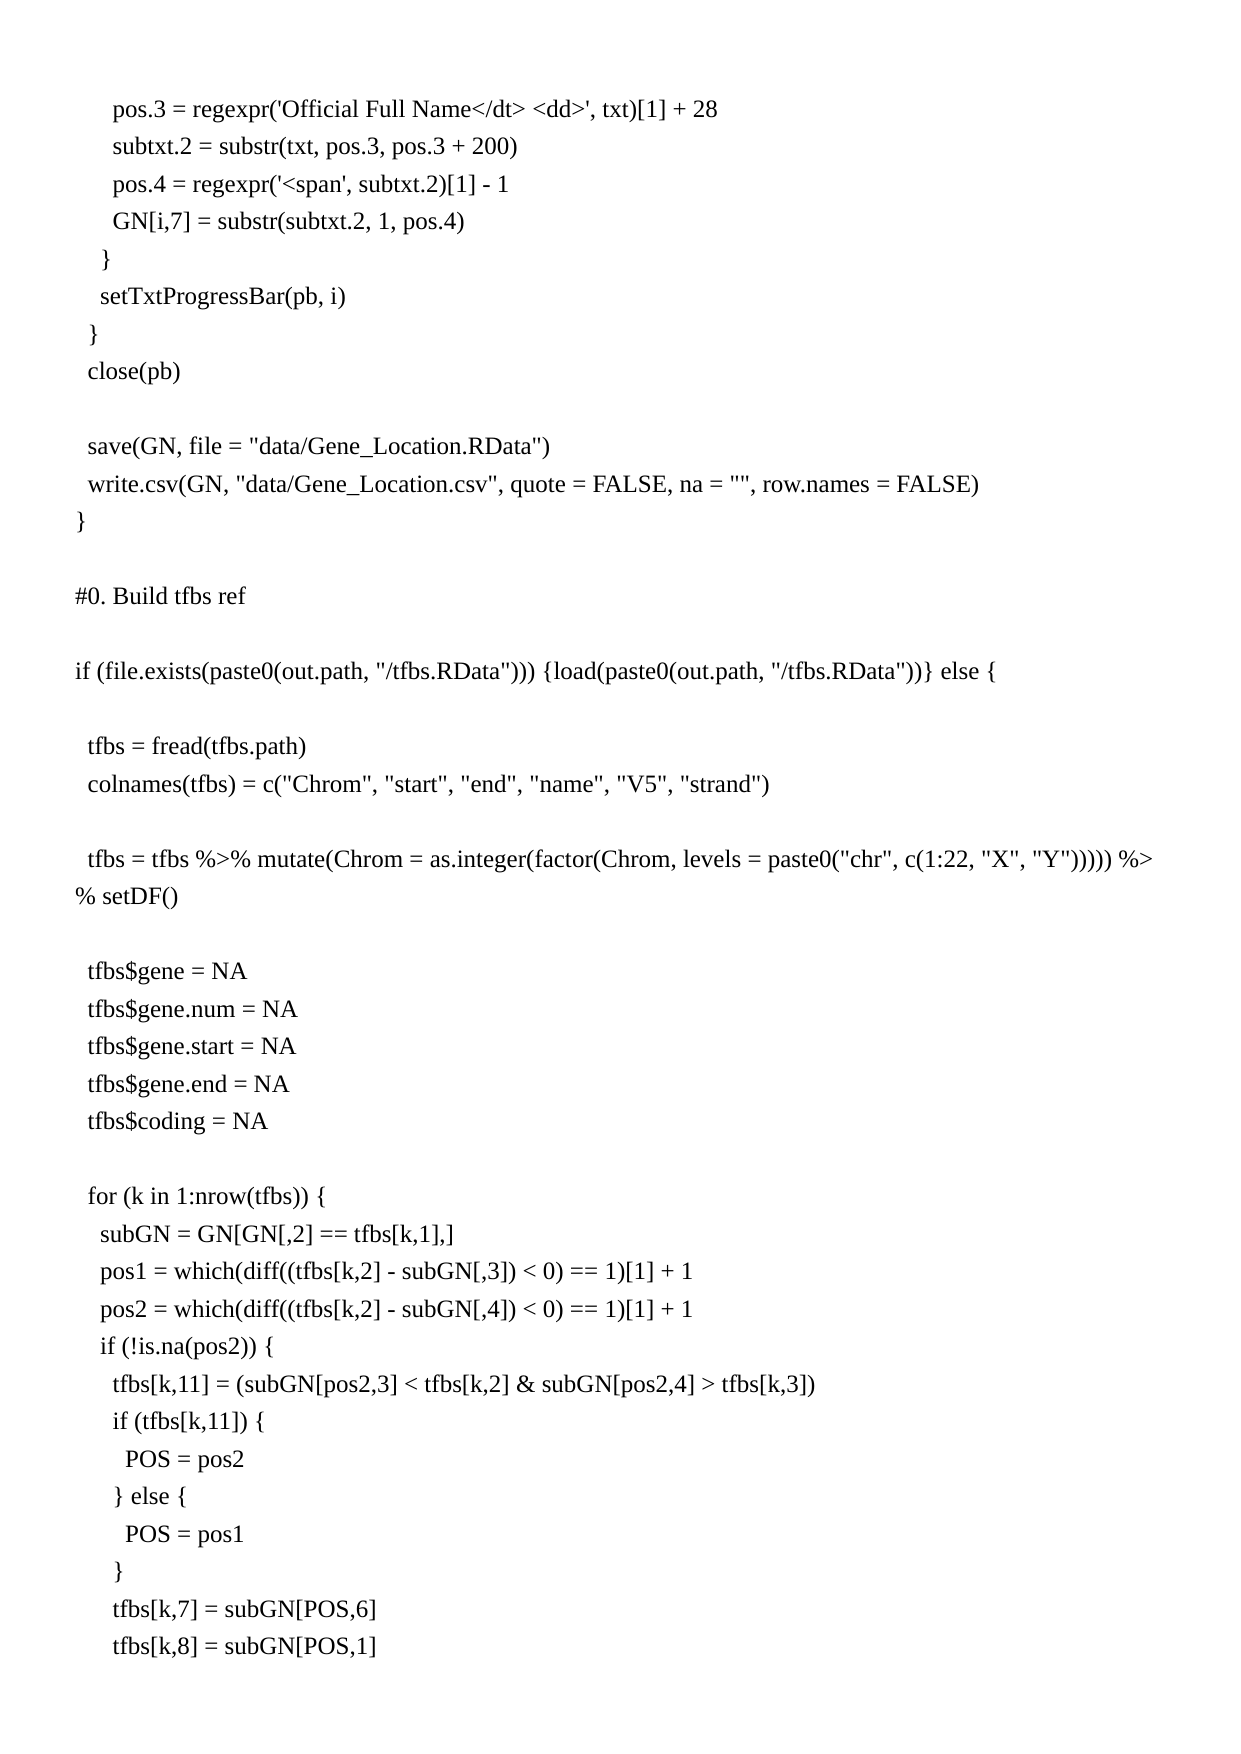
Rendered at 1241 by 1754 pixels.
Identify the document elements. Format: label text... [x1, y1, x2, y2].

text pos1 = which(diff((tfbs[k,2] - subGN[,3]) < 0) == 1)[1] + 1 [75, 1252, 1165, 1289]
text colnames(tfbs) = c("Chrom", "start", "end", "name", "V5", "strand") [75, 764, 1165, 802]
text subGN = GN[GN[,2] == tfbs[k,1],] [75, 1214, 1165, 1252]
text POS = pos2 [75, 1439, 1165, 1477]
text } [75, 314, 1165, 352]
text } [75, 1552, 1165, 1589]
text } [75, 239, 1165, 277]
text for (k in 1:nrow(tfbs)) { [75, 1177, 1165, 1214]
text tfbs[k,8] = subGN[POS,1] [75, 1627, 1165, 1664]
text tfbs$gene.num = NA [75, 989, 1165, 1027]
text setTxtProgressBar(pb, i) [75, 277, 1165, 314]
text tfbs[k,7] = subGN[POS,6] [75, 1589, 1165, 1627]
text tfbs$coding = NA [75, 1102, 1165, 1139]
text #0. Build tfbs ref [75, 577, 1165, 614]
text save(GN, file = "data/Gene_Location.RData") [75, 427, 1165, 464]
text pos.4 = regexpr('<span', subtxt.2)[1] - 1 [75, 164, 1165, 202]
text } else { [75, 1477, 1165, 1514]
text POS = pos1 [75, 1514, 1165, 1552]
text } [75, 502, 1165, 539]
text if (tfbs[k,11]) { [75, 1402, 1165, 1439]
text tfbs = tfbs %>% mutate(Chrom = as.integer(factor(Chrom, levels = paste0("chr", c(1:22, "X", "Y"))))) %>% setDF() [75, 839, 1165, 914]
text subtxt.2 = substr(txt, pos.3, pos.3 + 200) [75, 127, 1165, 164]
text close(pb) [75, 352, 1165, 389]
text GN[i,7] = substr(subtxt.2, 1, pos.4) [75, 202, 1165, 239]
text tfbs$gene.end = NA [75, 1064, 1165, 1102]
text tfbs$gene = NA [75, 952, 1165, 989]
text pos.3 = regexpr('Official Full Name</dt> <dd>', txt)[1] + 28 [75, 89, 1165, 127]
text tfbs[k,11] = (subGN[pos2,3] < tfbs[k,2] & subGN[pos2,4] > tfbs[k,3]) [75, 1364, 1165, 1402]
text tfbs = fread(tfbs.path) [75, 727, 1165, 764]
text pos2 = which(diff((tfbs[k,2] - subGN[,4]) < 0) == 1)[1] + 1 [75, 1289, 1165, 1327]
text tfbs$gene.start = NA [75, 1027, 1165, 1064]
text write.csv(GN, "data/Gene_Location.csv", quote = FALSE, na = "", row.names = FALSE) [75, 464, 1165, 502]
text if (!is.na(pos2)) { [75, 1327, 1165, 1364]
text if (file.exists(paste0(out.path, "/tfbs.RData"))) {load(paste0(out.path, "/tfbs.RData"))} else { [75, 652, 1165, 689]
